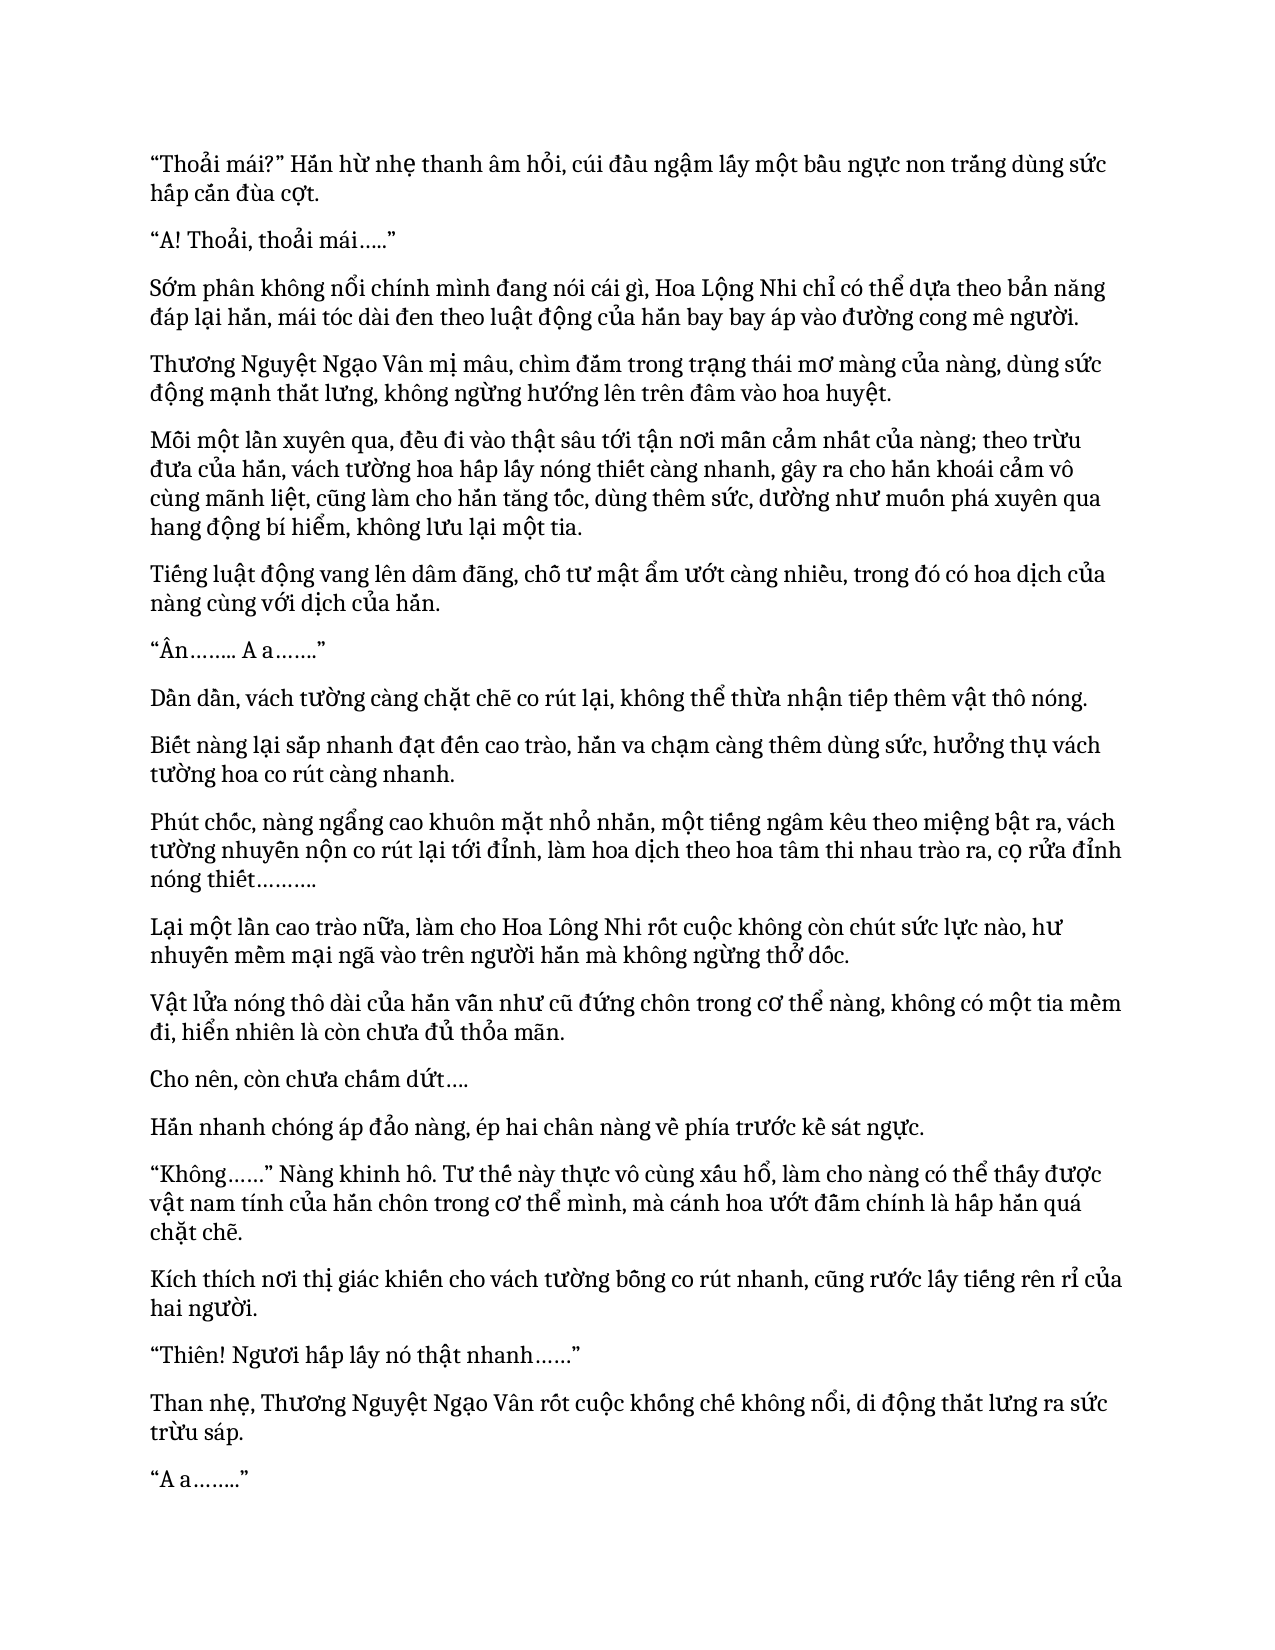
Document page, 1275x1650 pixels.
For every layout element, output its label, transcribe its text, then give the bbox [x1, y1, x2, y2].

text Lại một lần cao trào nữa, làm cho Hoa Lông Nhi rốt cuộc không còn chút sức lực nào, hư nhuyễn mềm mại ngã vào trên người hắn mà không ngừng thở dốc. [150, 912, 1125, 970]
text “Ân…….. A a…….” [150, 636, 1125, 665]
text “A a……..” [150, 1465, 1125, 1494]
text “A! Thoải, thoải mái…..” [150, 226, 1125, 255]
text Thương Nguyệt Ngạo Vân mị mâu, chìm đắm trong trạng thái mơ màng của nàng, dùng sức động mạnh thắt lưng, không ngừng hướng lên trên đâm vào hoa huyệt. [150, 350, 1125, 407]
text Phút chốc, nàng ngẩng cao khuôn mặt nhỏ nhắn, một tiếng ngâm kêu theo miệng bật ra, vách tường nhuyễn nộn co rút lại tới đỉnh, làm hoa dịch theo hoa tâm thi nhau trào ra, cọ rửa đỉnh nóng thiết………. [150, 807, 1125, 894]
text Sớm phân không nổi chính mình đang nói cái gì, Hoa Lộng Nhi chỉ có thể dựa theo bản năng đáp lại hắn, mái tóc dài đen theo luật động của hắn bay bay áp vào đường cong mê người. [150, 274, 1125, 331]
text Cho nên, còn chưa chấm dứt…. [150, 1065, 1125, 1094]
text “Thiên! Ngươi hấp lấy nó thật nhanh……” [150, 1341, 1125, 1370]
text Than nhẹ, Thương Nguyệt Ngạo Vân rốt cuộc khống chế không nổi, di động thắt lưng ra sức trừu sáp. [150, 1389, 1125, 1446]
text Dần dần, vách tường càng chặt chẽ co rút lại, không thể thừa nhận tiếp thêm vật thô nóng. [150, 684, 1125, 712]
text Kích thích nơi thị giác khiến cho vách tường bỗng co rút nhanh, cũng rước lấy tiếng rên rỉ của hai người. [150, 1265, 1125, 1322]
text “Thoải mái?” Hắn hừ nhẹ thanh âm hỏi, cúi đầu ngậm lấy một bầu ngực non trắng dùng sức hấp cắn đùa cợt. [150, 150, 1125, 207]
text Mỗi một lần xuyên qua, đều đi vào thật sâu tới tận nơi mẫn cảm nhất của nàng; theo trừu đưa của hắn, vách tường hoa hấp lấy nóng thiết càng nhanh, gây ra cho hắn khoái cảm vô cùng mãnh liệt, cũng làm cho hắn tăng tốc, dùng thêm sức, dường như muốn phá xuyên qua hang động bí hiểm, không lưu lại một tia. [150, 426, 1125, 541]
text “Không……” Nàng khinh hô. Tư thế này thực vô cùng xấu hổ, làm cho nàng có thể thấy được vật nam tính của hắn chôn trong cơ thể mình, mà cánh hoa ướt đẫm chính là hấp hắn quá chặt chẽ. [150, 1160, 1125, 1246]
text Hắn nhanh chóng áp đảo nàng, ép hai chân nàng về phía trước kề sát ngực. [150, 1112, 1125, 1141]
text Biết nàng lại sắp nhanh đạt đến cao trào, hắn va chạm càng thêm dùng sức, hưởng thụ vách tường hoa co rút càng nhanh. [150, 731, 1125, 789]
text Tiếng luật động vang lên dâm đãng, chỗ tư mật ẩm ướt càng nhiều, trong đó có hoa dịch của nàng cùng với dịch của hắn. [150, 560, 1125, 617]
text Vật lửa nóng thô dài của hắn vẫn như cũ đứng chôn trong cơ thể nàng, không có một tia mềm đi, hiển nhiên là còn chưa đủ thỏa mãn. [150, 989, 1125, 1046]
